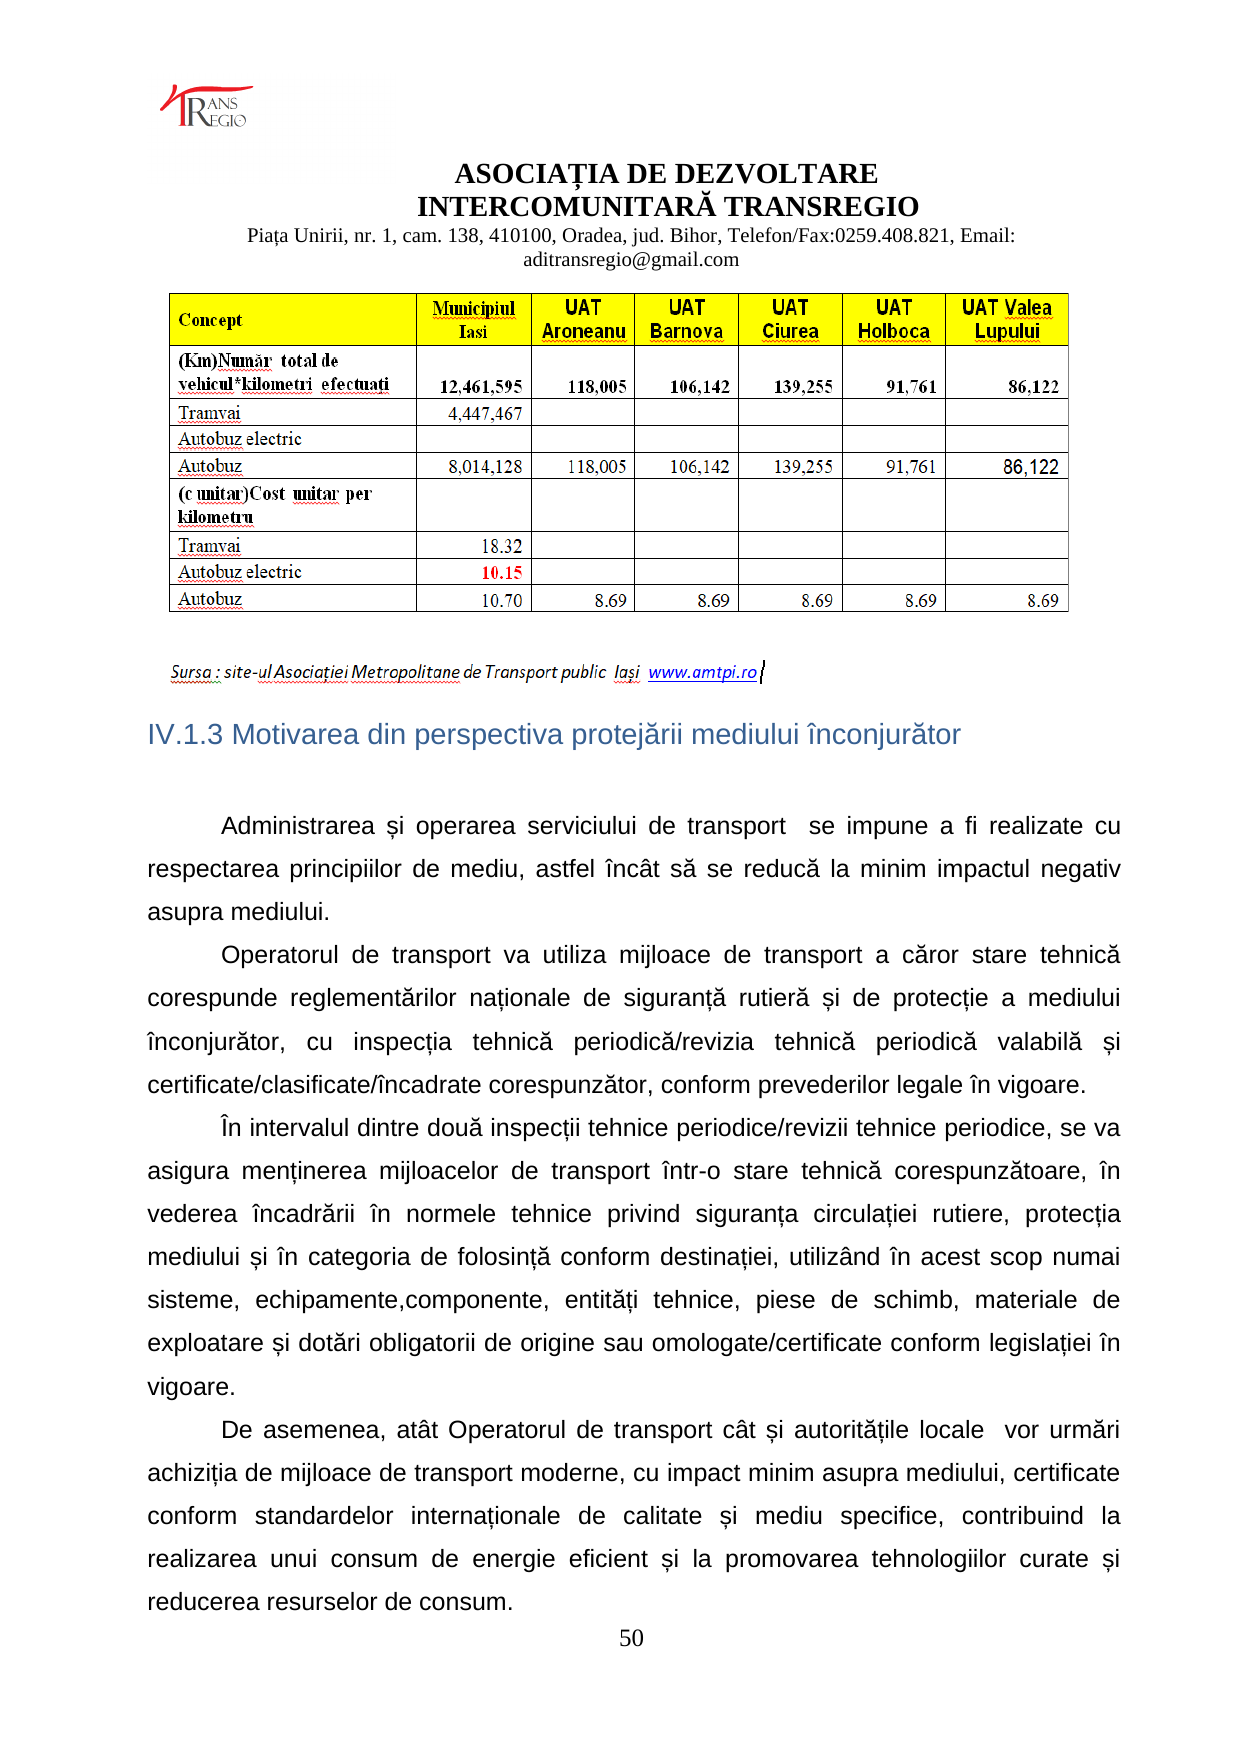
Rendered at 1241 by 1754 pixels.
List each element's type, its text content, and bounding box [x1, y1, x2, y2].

picture [147, 271, 1091, 703]
text De asemenea, atât Operatorul de transport cât și autoritățile locale vor urmări achiziția de mijloace de transport moderne, cu impact minim asupra mediului, certificate conform standardelor internaționale de calitate și mediu specifice, contribuind la realizarea unui consum de energie eficient și la promovarea tehnologiilor curate și reducerea resurselor de consum. [147, 1414, 1122, 1616]
text Administrarea și operarea serviciului de transport se impune a fi realizate cu respectarea principiilor de mediu, astfel încât să se reducă la minim impactul negativ asupra mediului. [147, 811, 1122, 926]
text În intervalul dintre două inspecții tehnice periodice/revizii tehnice periodice, se va asigura menținerea mijloacelor de transport într-o stare tehnică corespunzătoare, în vederea încadrării în normele tehnice privind siguranța circulației rutiere, protecția mediului și în categoria de folosință conform destinației, utilizând în acest scop numai sisteme, echipamente,componente, entități tehnice, piese de schimb, materiale de exploatare și dotări obligatorii de origine sau omologate/certificate conform legislației în vigoare. [147, 1113, 1122, 1400]
text IV.1.3 Motivarea din perspectiva protejării mediului înconjurător [147, 717, 1107, 751]
text Operatorul de transport va utiliza mijloace de transport a căror stare tehnică corespunde reglementărilor naționale de siguranță rutieră și de protecție a mediului înconjurător, cu inspecția tehnică periodică/revizia tehnică periodică valabilă și certificate/clasificate/încadrate corespunzător, conform prevederilor legale în vigoare. [147, 940, 1122, 1098]
picture [147, 73, 396, 184]
